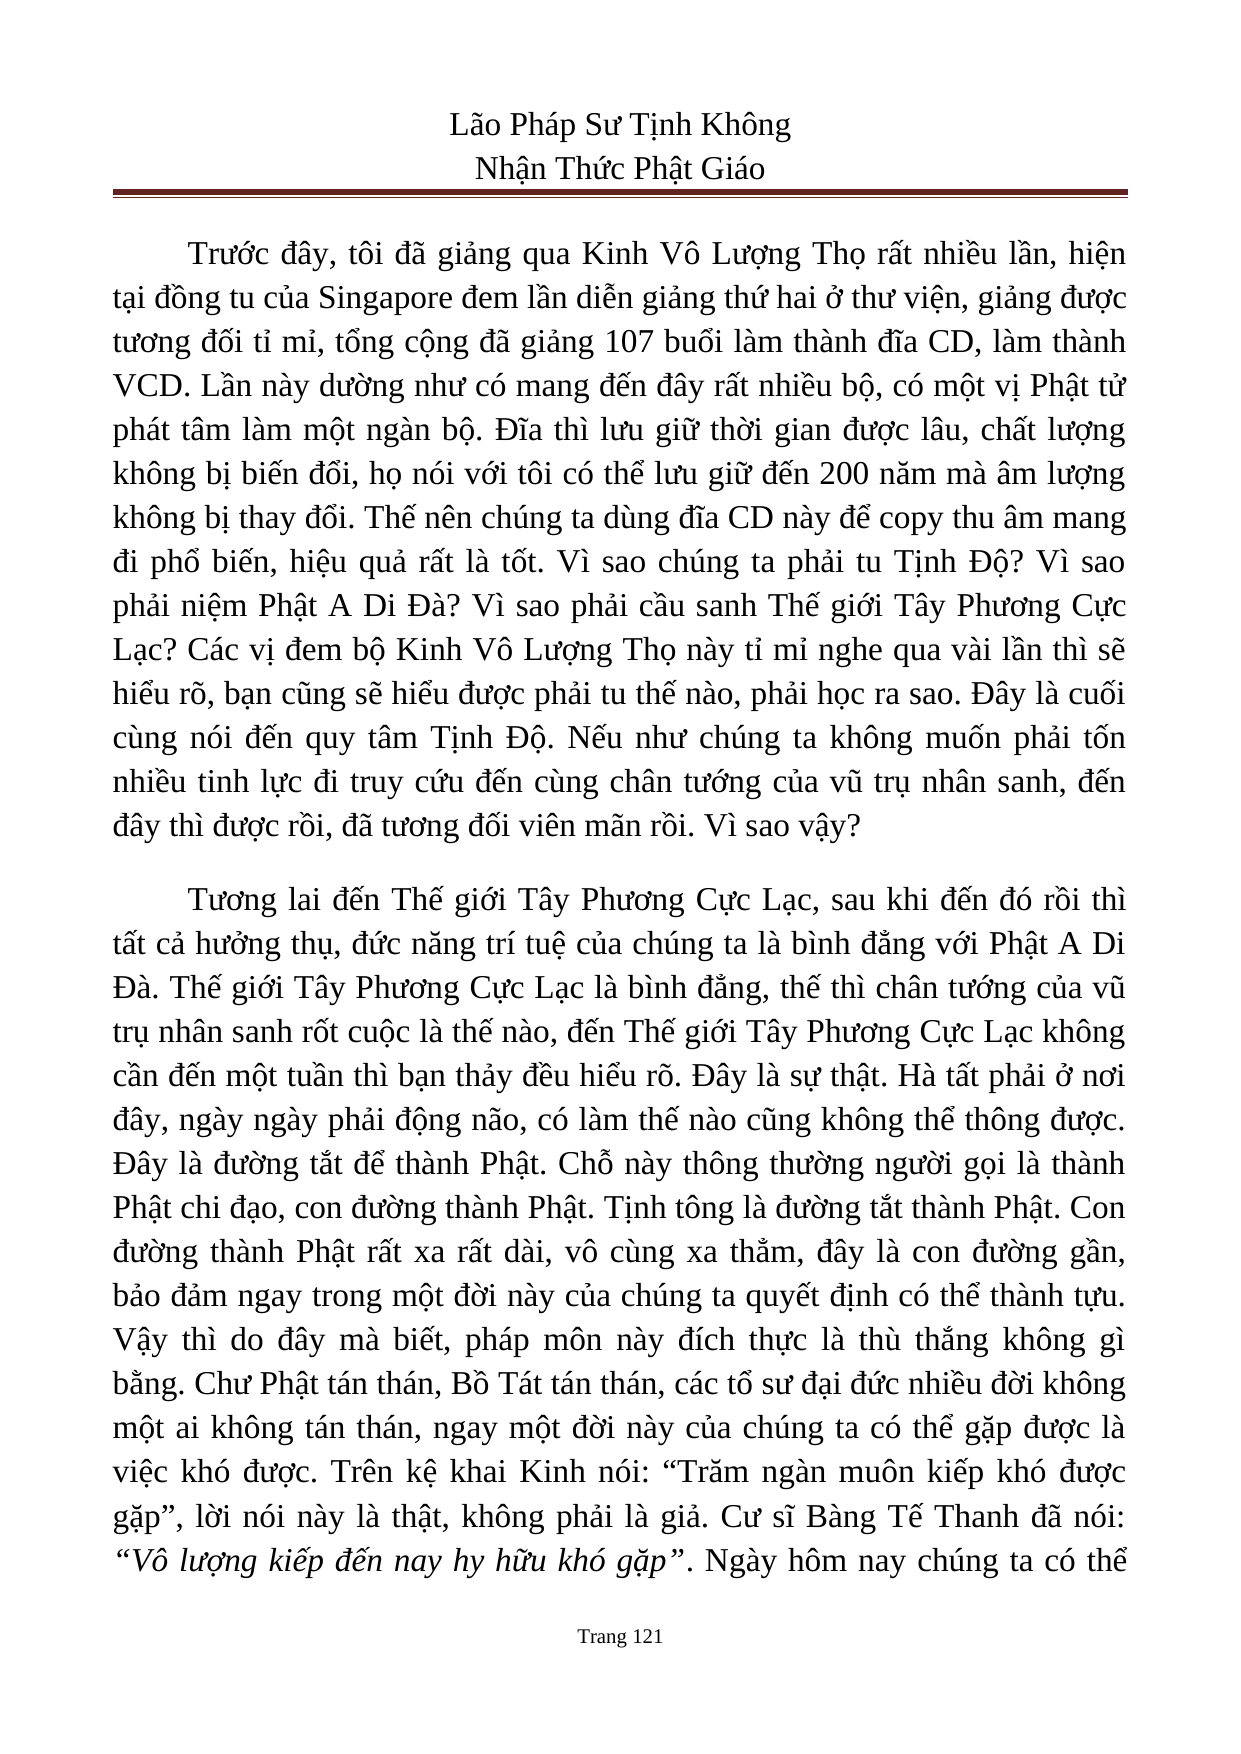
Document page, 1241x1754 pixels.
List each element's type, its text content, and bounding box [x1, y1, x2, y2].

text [112, 233, 1128, 447]
text Trước đây, tôi đã giảng qua Kinh Vô Lượng Thọ rất nhiều lần, hiện tại đồng tu của Singapore đem lần diễn giảng thứ hai ở thư viện, giảng được tương đối tỉ mỉ, tổng cộng đã giảng 107 buổi làm thành đĩa CD, làm thành VCD. Lần này dường như có mang đến đây rất nhiều bộ, có một vị Phật tử phát tâm làm một ngàn bộ. Đĩa thì lưu giữ thời gian được lâu, chất lượng không bị biến đổi, họ nói với tôi có thể lưu giữ đến 200 năm mà âm lượng không bị thay đổi. Thế nên chúng ta dùng đĩa CD này để copy thu âm mang đi phổ biến, hiệu quả rất là tốt. Vì sao chúng ta phải tu Tịnh Độ? Vì sao phải niệm Phật A Di Đà? Vì sao phải cầu sanh Thế giới Tây Phương Cực Lạc? Các vị đem bộ Kinh Vô Lượng Thọ này tỉ mỉ nghe qua vài lần thì sẽ hiểu rõ, bạn cũng sẽ hiểu được phải tu thế nào, phải học ra sao. Đây là cuối cùng nói đến quy tâm Tịnh Độ. Nếu như chúng ta không muốn phải tốn nhiều tinh lực đi truy cứu đến cùng chân tướng của vũ trụ nhân sanh, đến đây thì được rồi, đã tương đối viên mãn rồi. Vì sao vậy? [112, 482, 1128, 1093]
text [112, 1128, 1128, 1563]
